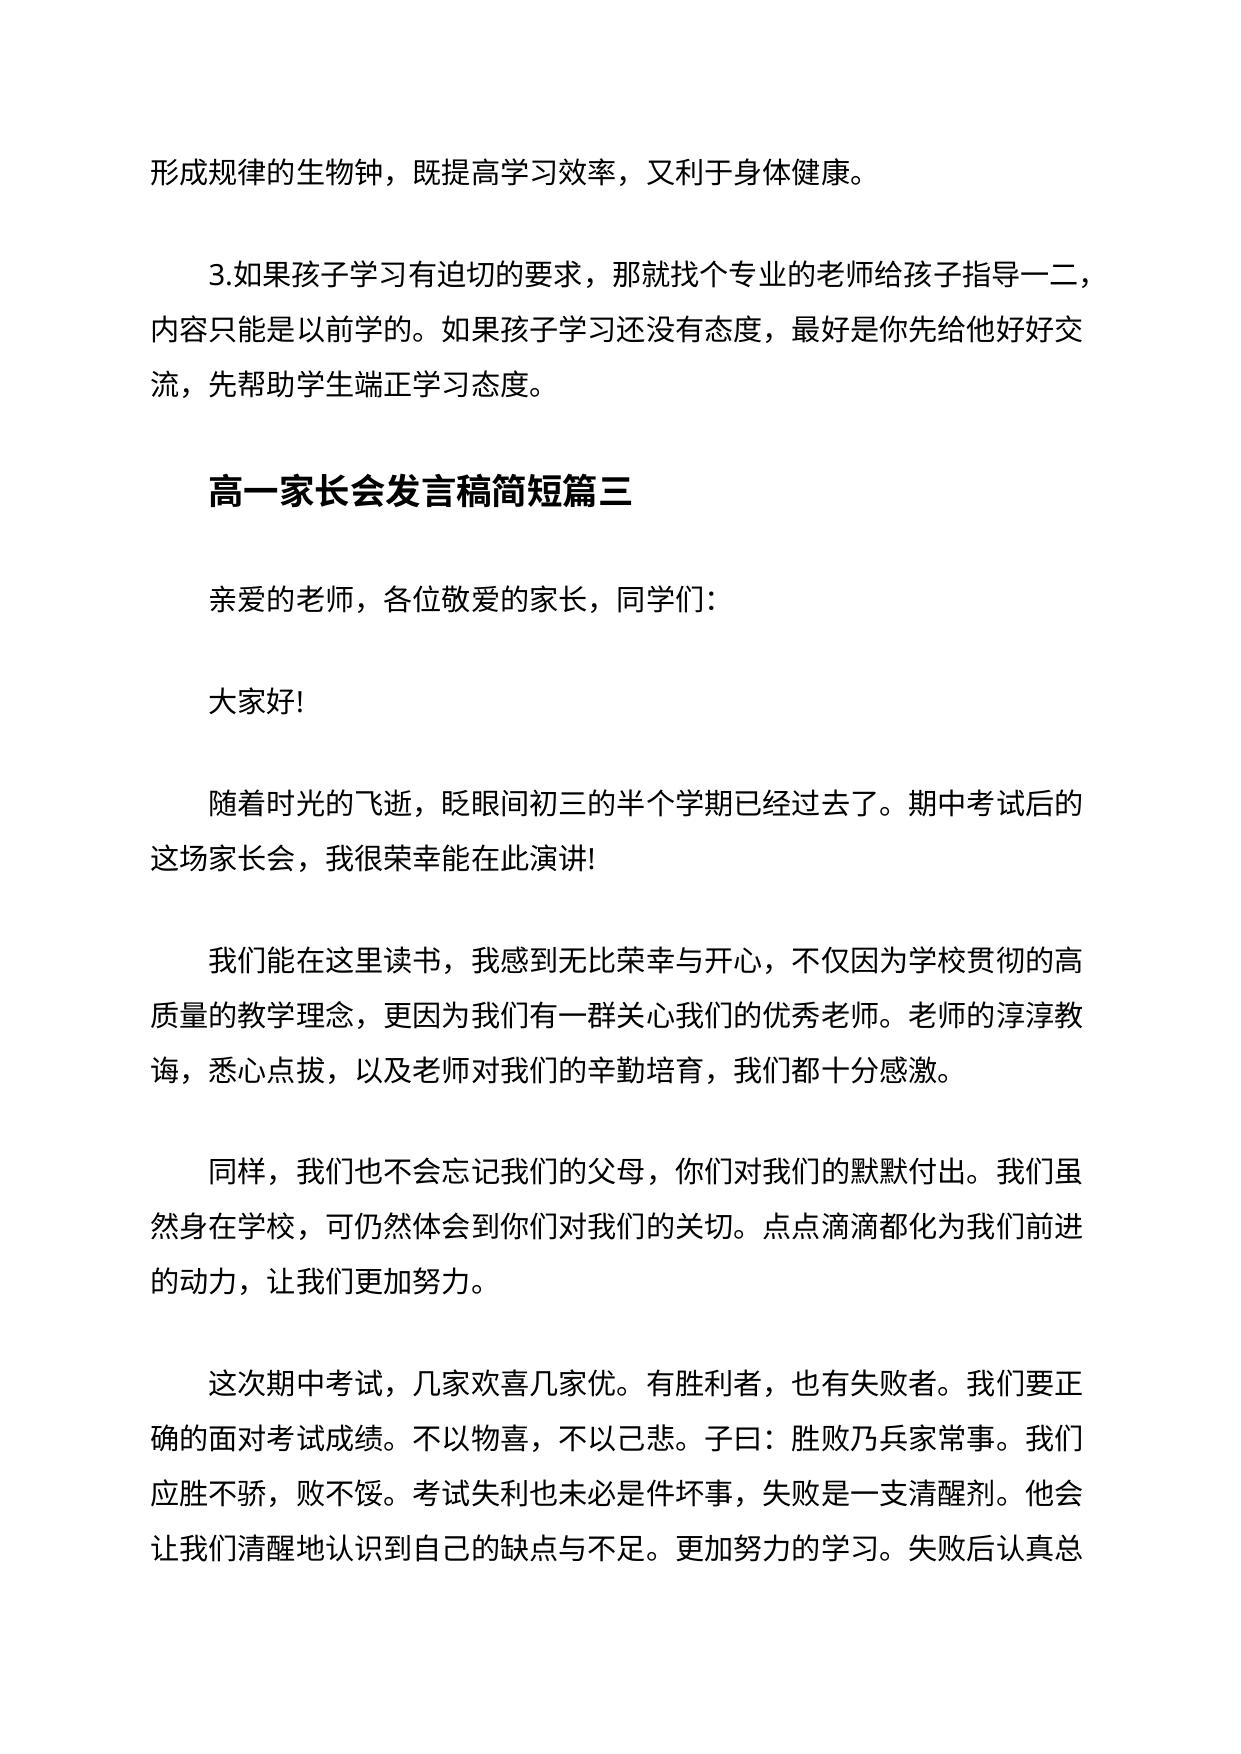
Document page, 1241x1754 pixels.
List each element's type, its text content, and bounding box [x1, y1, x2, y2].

text 同样，我们也不会忘记我们的父母，你们对我们的默默付出。我们虽然身在学校，可仍然体会到你们对我们的关切。点点滴滴都化为我们前进的动力，让我们更加努力。 [150, 1149, 1090, 1301]
text 高一家长会发言稿简短篇三 [150, 463, 1090, 515]
text 亲爱的老师，各位敬爱的家长，同学们： [150, 577, 1090, 619]
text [150, 1361, 1090, 1568]
text 大家好! [150, 679, 1090, 721]
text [150, 150, 1090, 192]
text 我们能在这里读书，我感到无比荣幸与开心，不仅因为学校贯彻的高质量的教学理念，更因为我们有一群关心我们的优秀老师。老师的淳淳教诲，悉心点拔，以及老师对我们的辛勤培育，我们都十分感激。 [150, 937, 1090, 1089]
text 随着时光的飞逝，眨眼间初三的半个学期已经过去了。期中考试后的这场家长会，我很荣幸能在此演讲! [150, 781, 1090, 878]
text 3.如果孩子学习有迫切的要求，那就找个专业的老师给孩子指导一二，内容只能是以前学的。如果孩子学习还没有态度，最好是你先给他好好交流，先帮助学生端正学习态度。 [150, 252, 1090, 404]
